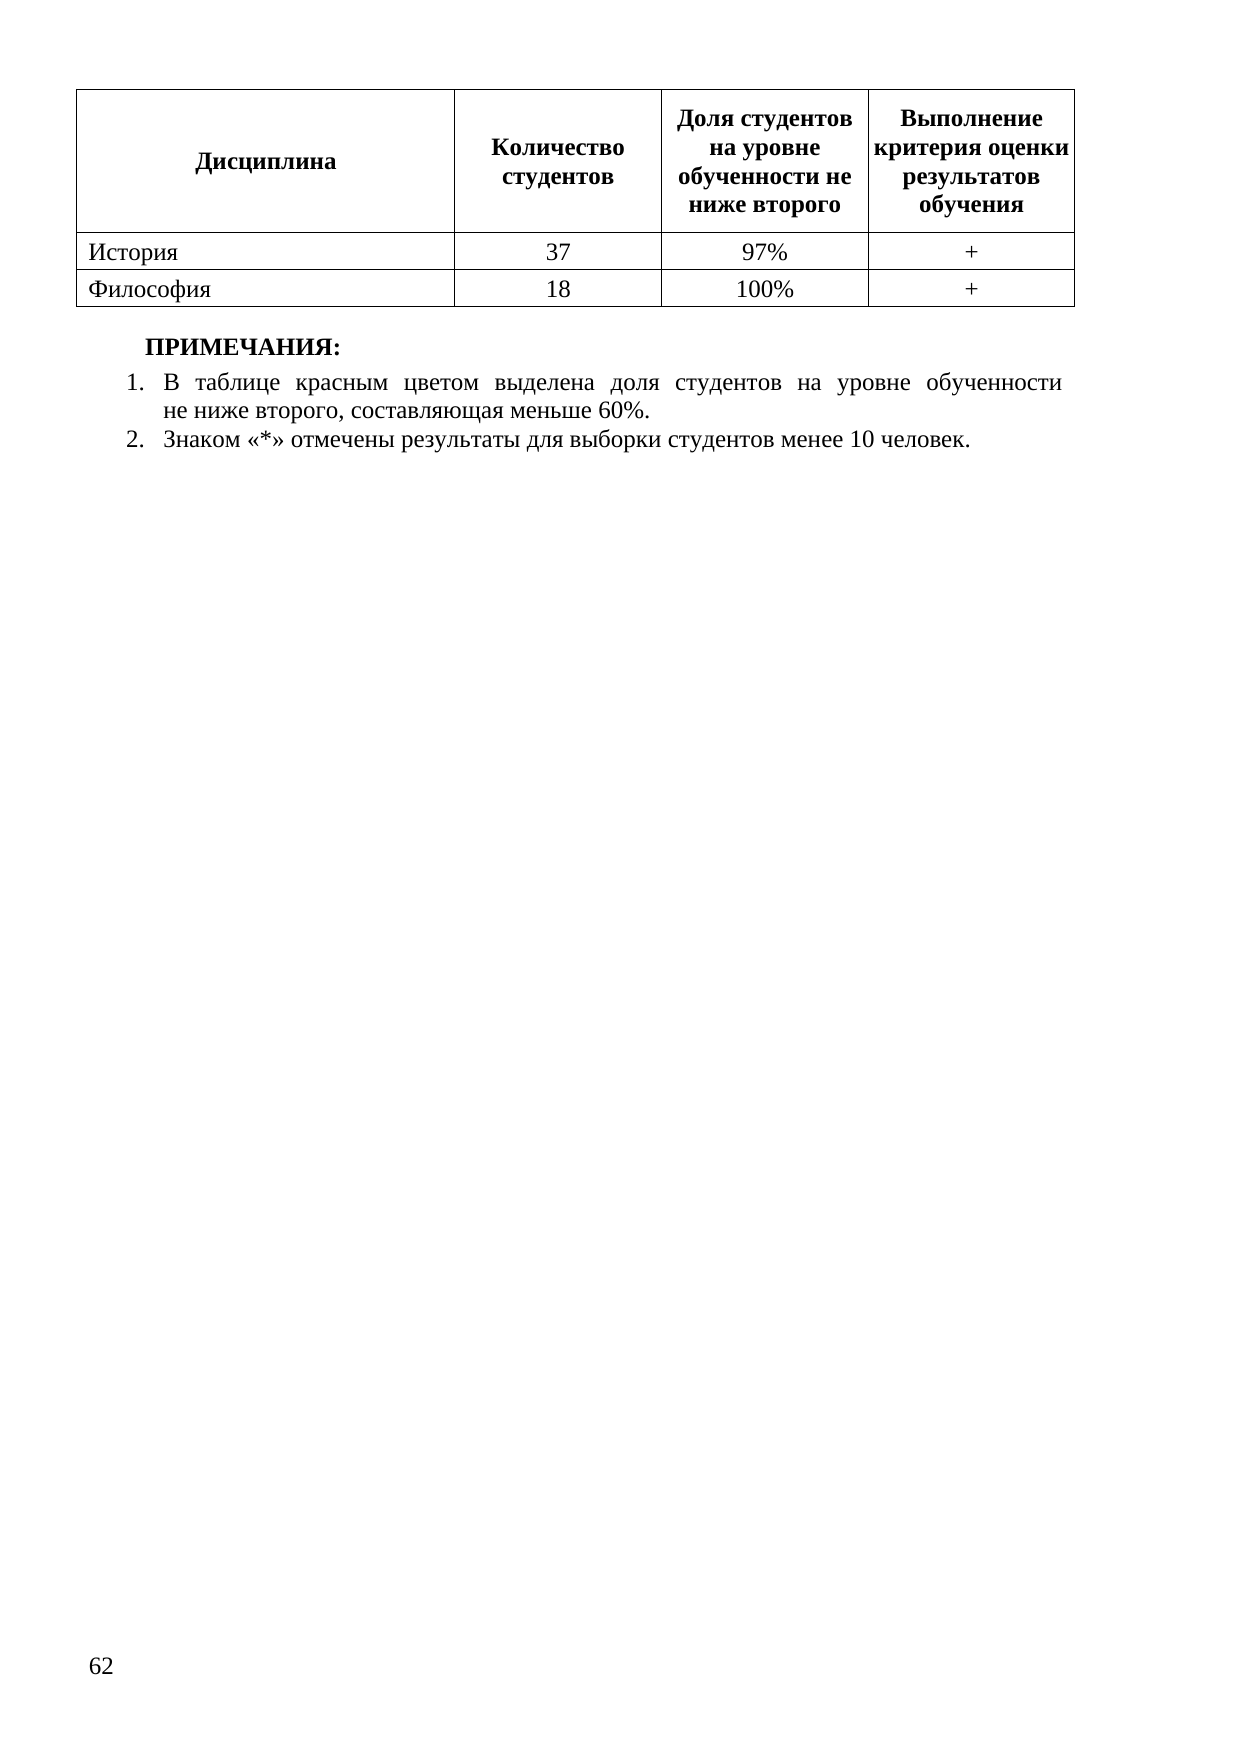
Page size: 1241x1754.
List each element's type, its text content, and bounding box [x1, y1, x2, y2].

table_header Количество студентов [455, 90, 661, 232]
table_header Дисциплина [77, 90, 454, 232]
table_cell 97% [662, 233, 868, 269]
table_cell 37 [455, 233, 661, 269]
text ПРИМЕЧАНИЯ: [89, 332, 1063, 361]
table_cell 18 [455, 270, 661, 306]
text 2. Знаком «*» отмечены результаты для выборки студентов менее 10 человек. [126, 424, 1063, 453]
text 1. В таблице красным цветом выделена доля студентов на уровне обученности не ниже второго, составляющая меньше 60%. [126, 367, 1063, 424]
table_cell + [869, 270, 1074, 306]
table_header Выполнение критерия оценки результатов обучения [869, 90, 1074, 232]
table_cell Философия [77, 270, 454, 306]
table_cell История [77, 233, 454, 269]
table_cell 100% [662, 270, 868, 306]
table_cell + [869, 233, 1074, 269]
table_header Доля студентов на уровне обученности не ниже второго [662, 90, 868, 232]
